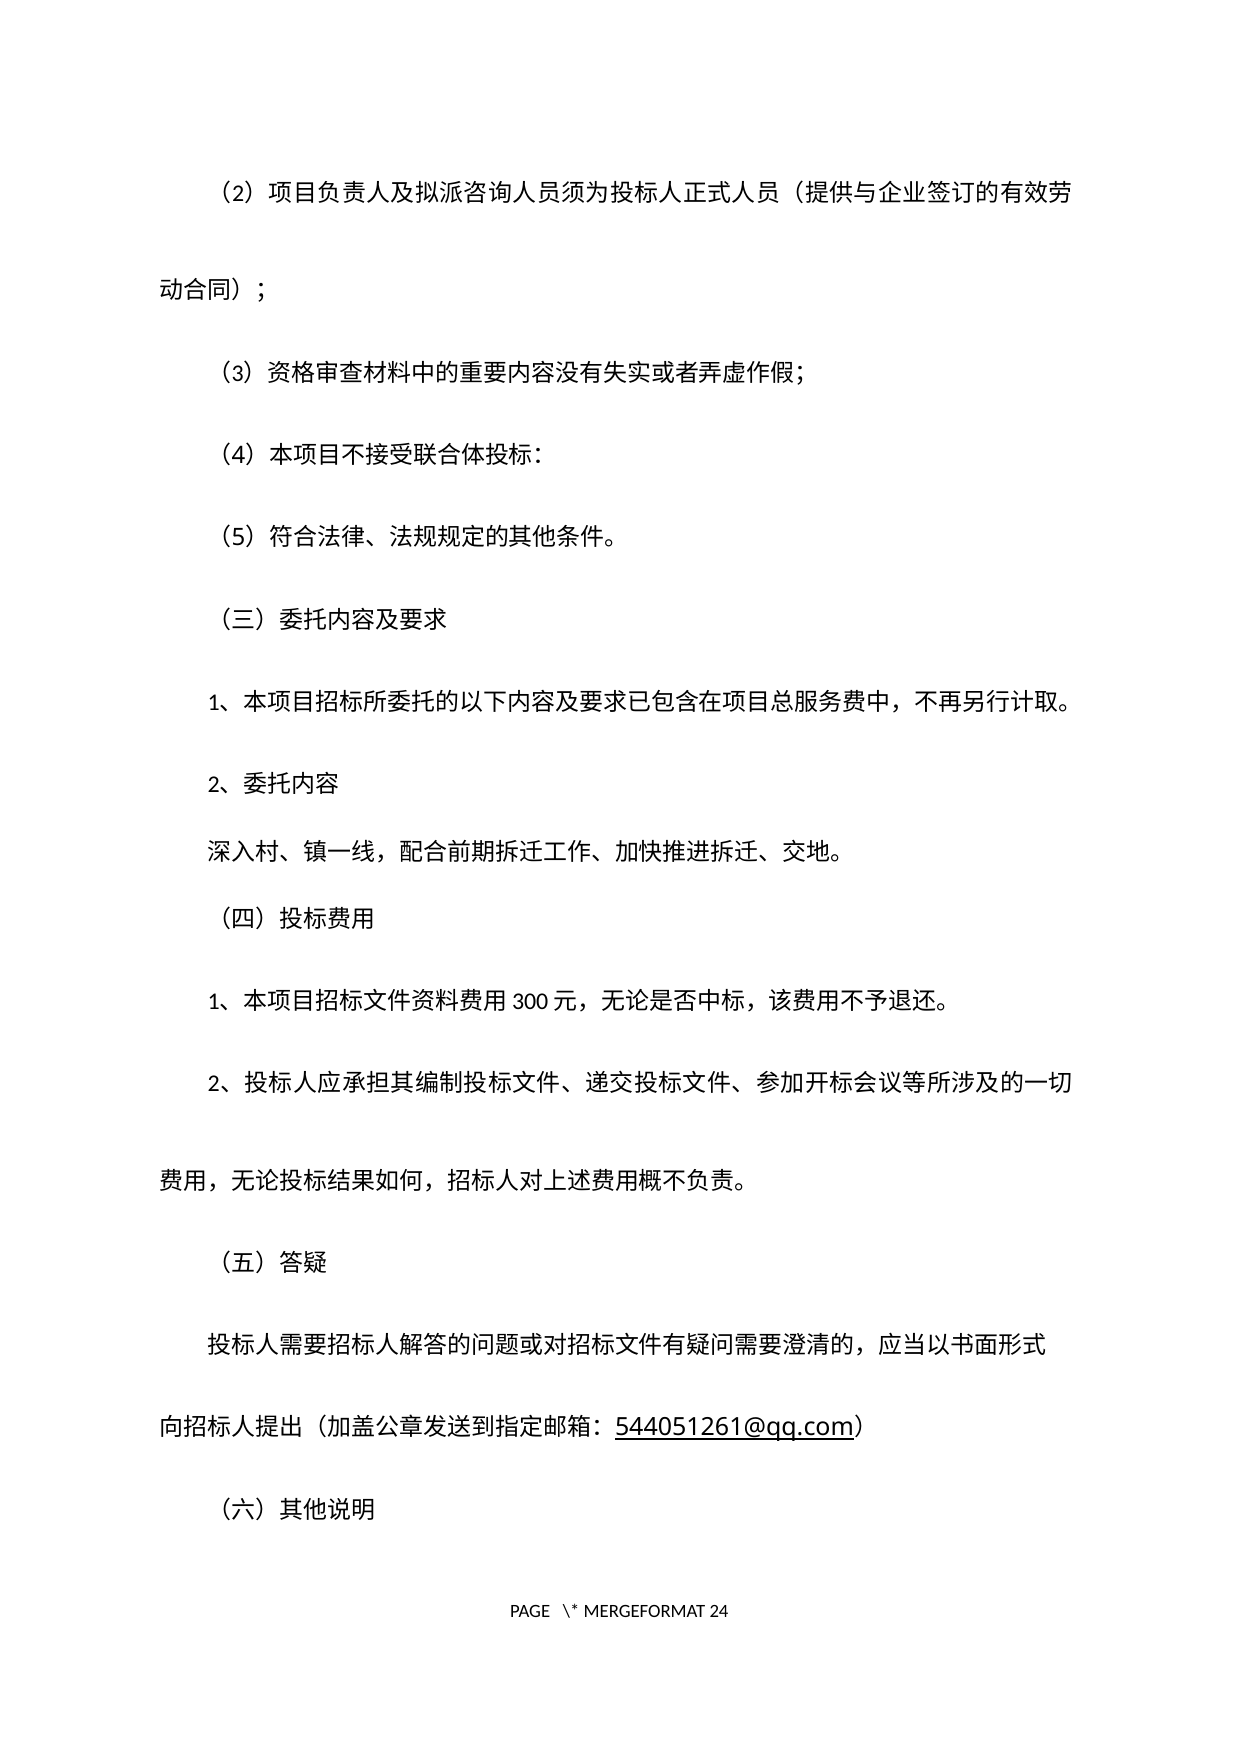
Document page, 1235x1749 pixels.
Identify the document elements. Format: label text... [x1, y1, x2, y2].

text （四）投标费用 [159, 884, 1075, 949]
text 1、本项目招标文件资料费用300元，无论是否中标，该费用不予退还。 [159, 966, 1075, 1031]
text （2）项目负责人及拟派咨询人员须为投标人正式人员（提供与企业签订的有效劳动合同）； [159, 158, 1075, 321]
text 2、投标人应承担其编制投标文件、递交投标文件、参加开标会议等所涉及的一切费用，无论投标结果如何，招标人对上述费用概不负责。 [159, 1049, 1075, 1211]
text （3）资格审查材料中的重要内容没有失实或者弄虚作假； [159, 338, 1075, 403]
text 向招标人提出（加盖公章发送到指定邮箱：544051261@qq.com） [159, 1393, 1075, 1458]
text （三）委托内容及要求 [159, 585, 1075, 650]
text （五）答疑 [159, 1228, 1075, 1293]
text 1、本项目招标所委托的以下内容及要求已包含在项目总服务费中，不再另行计取。 [159, 667, 1075, 732]
text 2、委托内容 [159, 750, 1075, 815]
text 深入村、镇一线，配合前期拆迁工作、加快推进拆迁、交地。 [159, 832, 1075, 867]
text 投标人需要招标人解答的问题或对招标文件有疑问需要澄清的，应当以书面形式 [159, 1311, 1075, 1376]
text （4）本项目不接受联合体投标： [159, 420, 1075, 485]
text （5）符合法律、法规规定的其他条件。 [159, 503, 1075, 568]
text （六）其他说明 [159, 1476, 1075, 1541]
